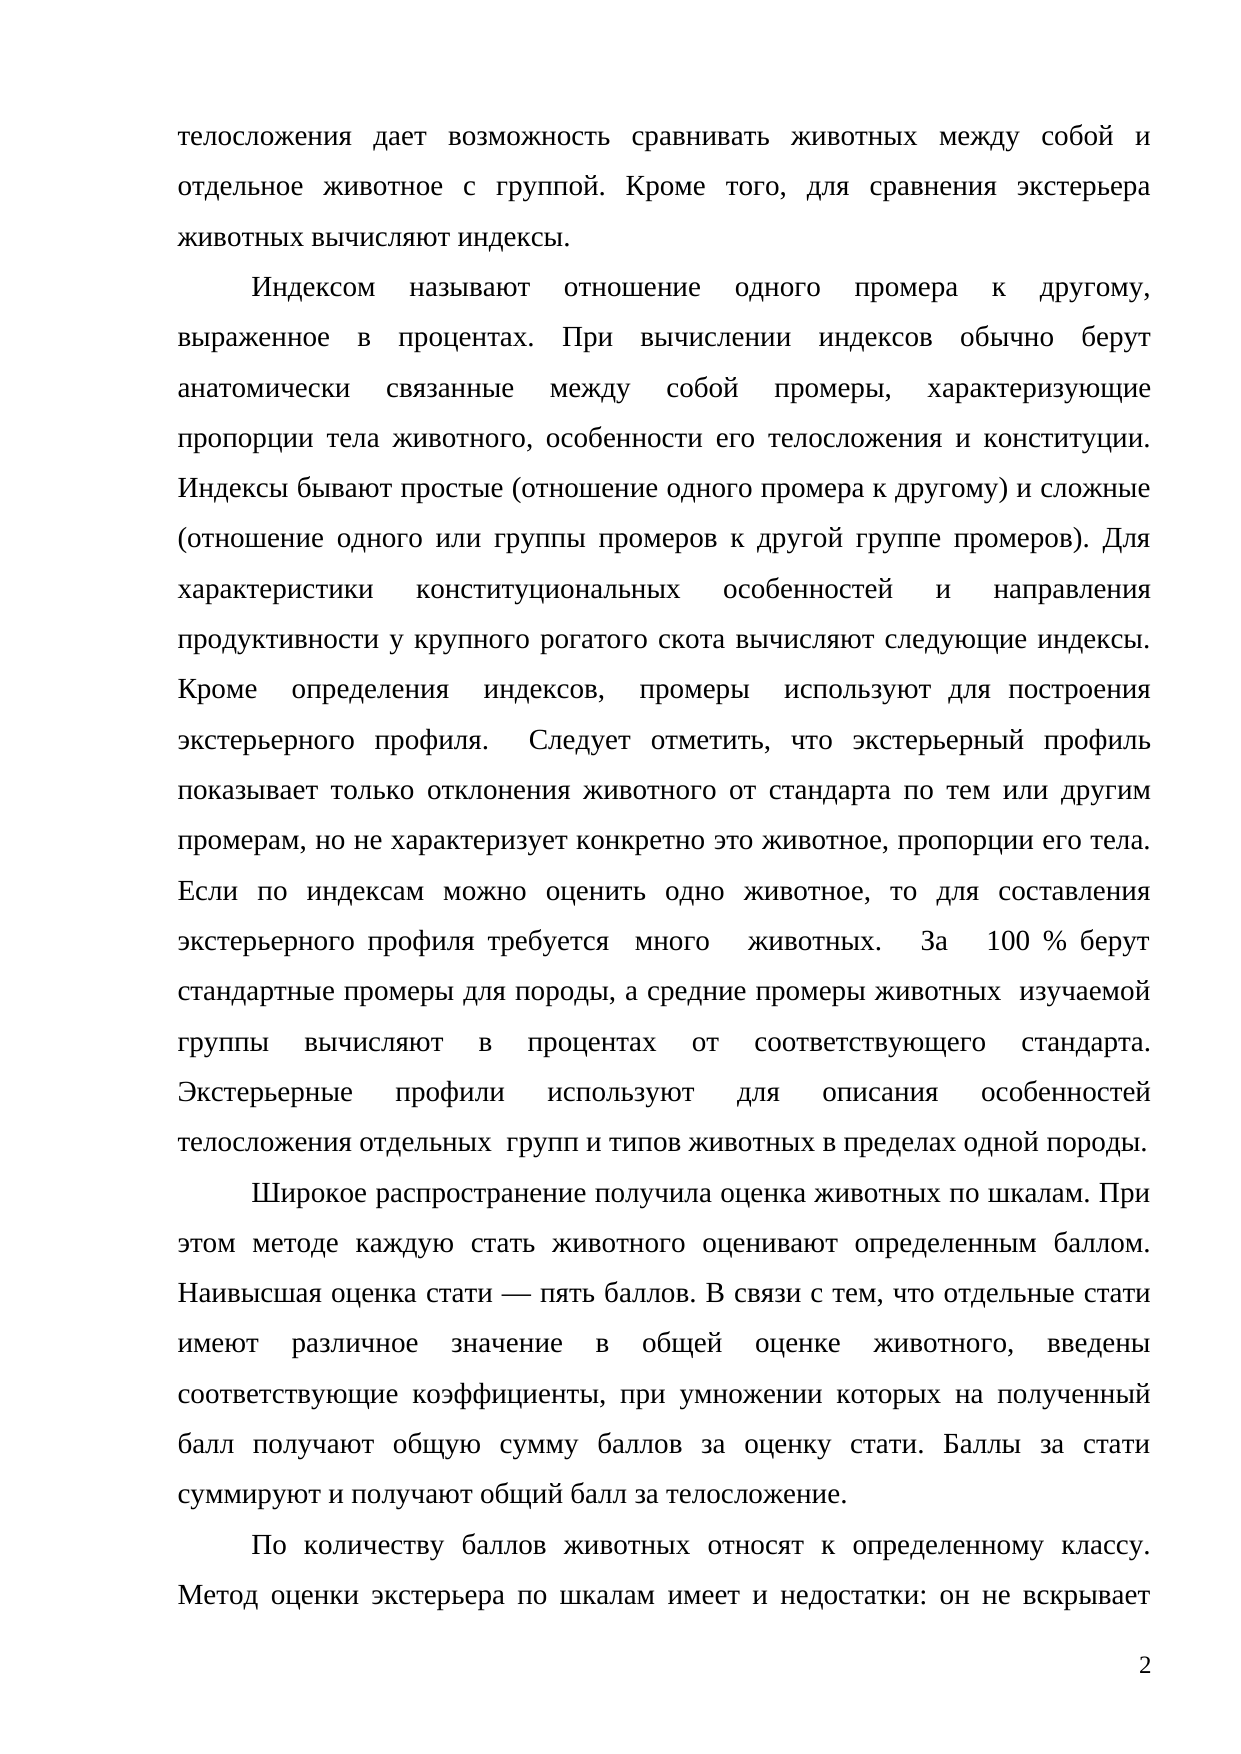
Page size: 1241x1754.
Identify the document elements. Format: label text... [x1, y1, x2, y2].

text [177, 118, 1152, 252]
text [177, 1527, 1152, 1611]
text Широкое распространение получила оценка животных по шкалам. При этом методе каждую стать животного оценивают определенным баллом. Наивысшая оценка стати — пять баллов. В связи с тем, что отдельные стати имеют различное значение в общей оценке животного, введены соответствующие коэффициенты, при умножении которых на полученный балл получают общую сумму баллов за оценку стати. Баллы за стати суммируют и получают общий балл за телосложение. [177, 1175, 1152, 1510]
text Индексом называют отношение одного промера к другому, выраженное в процентах. При вычислении индексов обычно берут анатомически связанные между собой промеры, характеризующие пропорции тела животного, особенности его телосложения и конституции. Индексы бывают простые (отношение одного промера к другому) и сложные (отношение одного или группы промеров к другой группе промеров). Для характеристики конституциональных особенностей и направления продуктивности у крупного рогатого скота вычисляют следующие индексы. Кроме определения индексов, промеры используют для построения экстерьерного профиля. Следует отметить, что экстерьерный профиль показывает только отклонения животного от стандарта по тем или другим промерам, но не характеризует конкретно это животное, пропорции его тела. Если по индексам можно оценить одно животное, то для составления экстерьерного профиля требуется много животных. За 100 % берут стандартные промеры для породы, а средние промеры животных изучаемой группы вычисляют в процентах от соответствующего стандарта. Экстерьерные профили используют для описания особенностей телосложения отдельных групп и типов животных в пределах одной породы. [177, 269, 1152, 1158]
